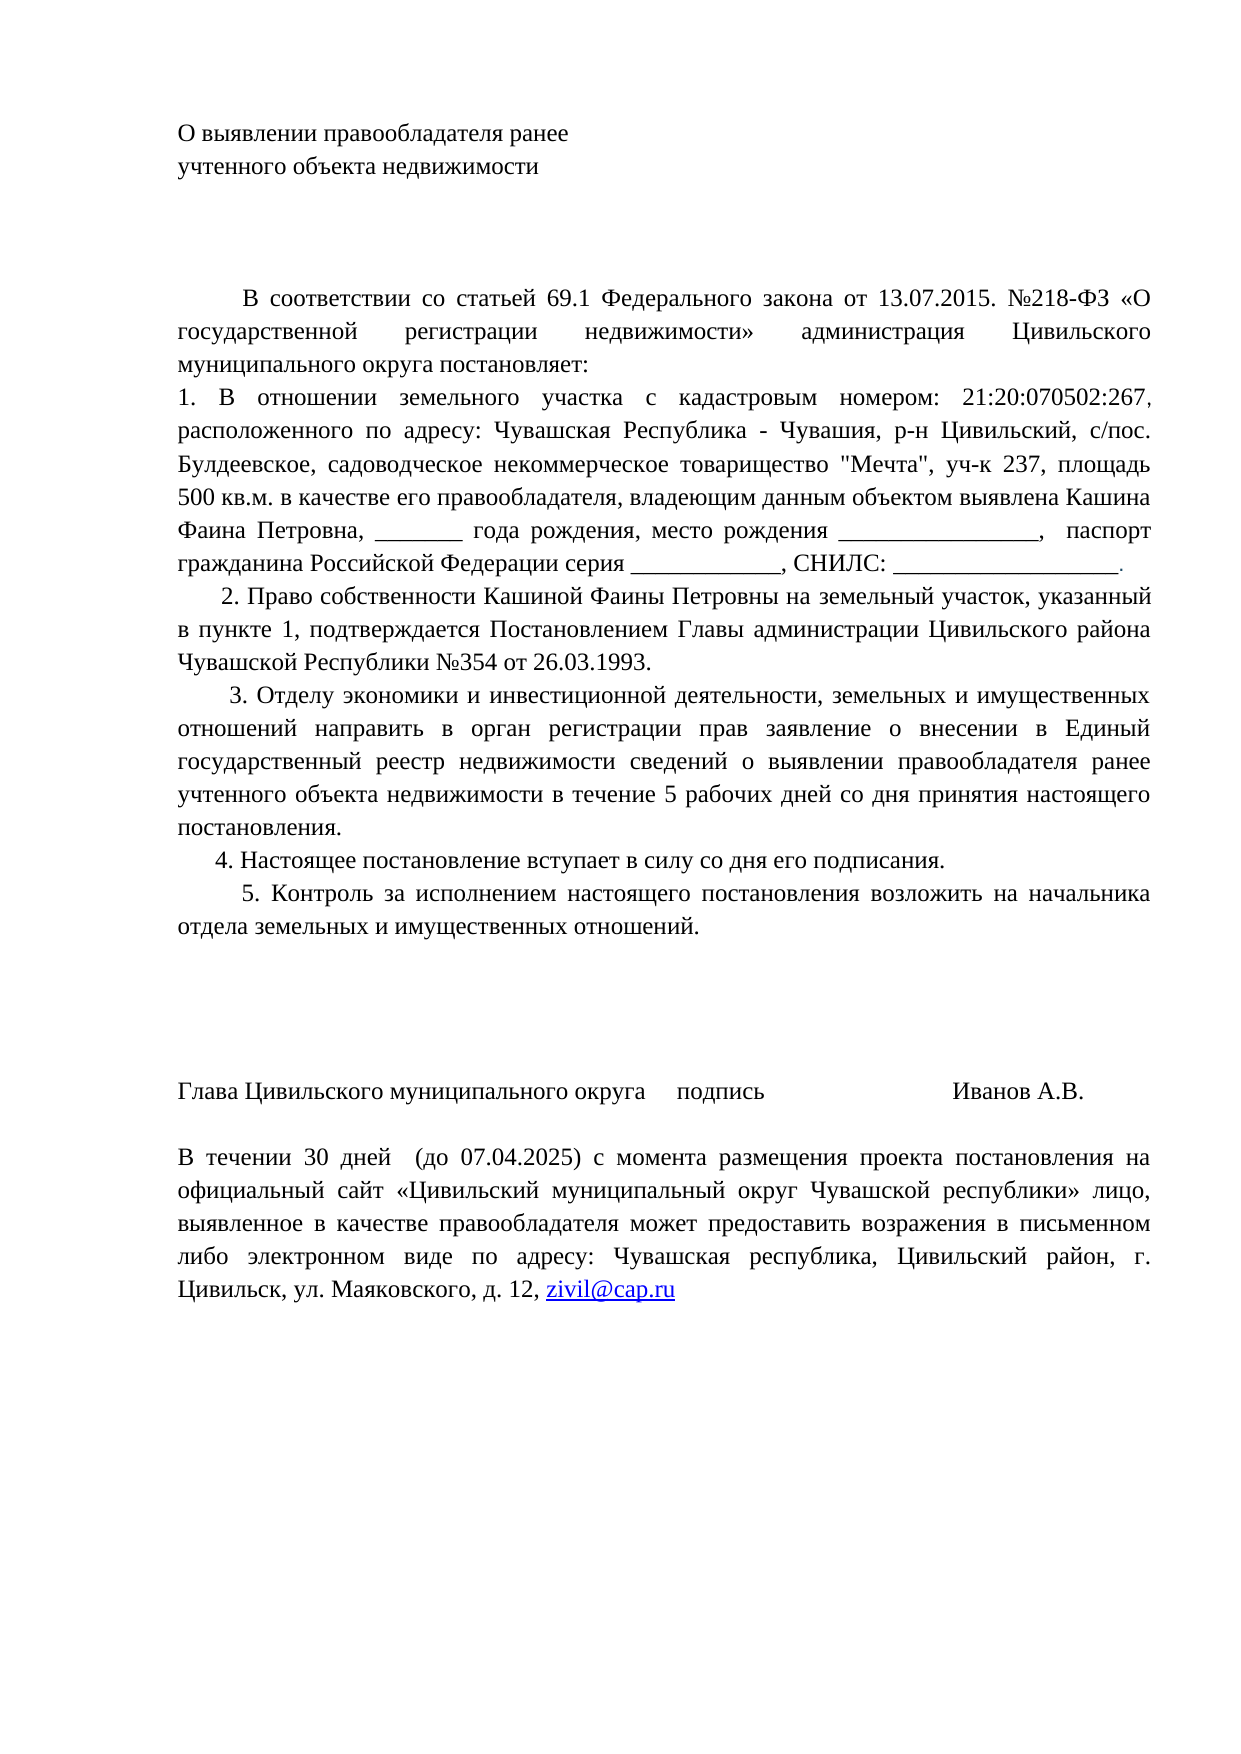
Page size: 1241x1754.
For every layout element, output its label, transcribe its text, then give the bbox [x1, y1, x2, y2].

text В течении 30 дней (до 07.04.2025) с момента размещения проекта постановления на официальный сайт «Цивильский муниципальный округ Чувашской республики» лицо, выявленное в качестве правообладателя может предоставить возражения в письменном либо электронном виде по адресу: Чувашская республика, Цивильский район, г. Цивильск, ул. Маяковского, д. 12, zivil@cap.ru [177, 1142, 1152, 1303]
text 5. Контроль за исполнением настоящего постановления возложить на начальника отдела земельных и имущественных отношений. [177, 878, 1152, 940]
text В соответствии со статьей 69.1 Федерального закона от 13.07.2015. №218-ФЗ «О государственной регистрации недвижимости» администрация Цивильского муниципального округа постановляет: [177, 283, 1152, 378]
text 1. В отношении земельного участка с кадастровым номером: 21:20:070502:267, расположенного по адресу: Чувашская Республика - Чувашия, р-н Цивильский, с/пос. Булдеевское, садоводческое некоммерческое товарищество "Мечта", уч-к 237, площадь 500 кв.м. в качестве его правообладателя, владеющим данным объектом выявлена Кашина Фаина Петровна, _______ года рождения, место рождения ________________, паспорт гражданина Российской Федерации серия ____________, СНИЛС: __________________. [177, 382, 1152, 576]
text 2. Право собственности Кашиной Фаины Петровны на земельный участок, указанный в пункте 1, подтверждается Постановлением Главы администрации Цивильского района Чувашской Республики №354 от 26.03.1993. [177, 581, 1152, 676]
text О выявлении правообладателя ранее [177, 118, 1152, 147]
text 3. Отделу экономики и инвестиционной деятельности, земельных и имущественных отношений направить в орган регистрации прав заявление о внесении в Единый государственный реестр недвижимости сведений о выявлении правообладателя ранее учтенного объекта недвижимости в течение 5 рабочих дней со дня принятия настоящего постановления. [177, 680, 1152, 841]
text учтенного объекта недвижимости [177, 151, 1152, 180]
text Глава Цивильского муниципального округа подпись Иванов А.В. [177, 1076, 1152, 1105]
text 4. Настоящее постановление вступает в силу со дня его подписания. [177, 845, 1152, 874]
